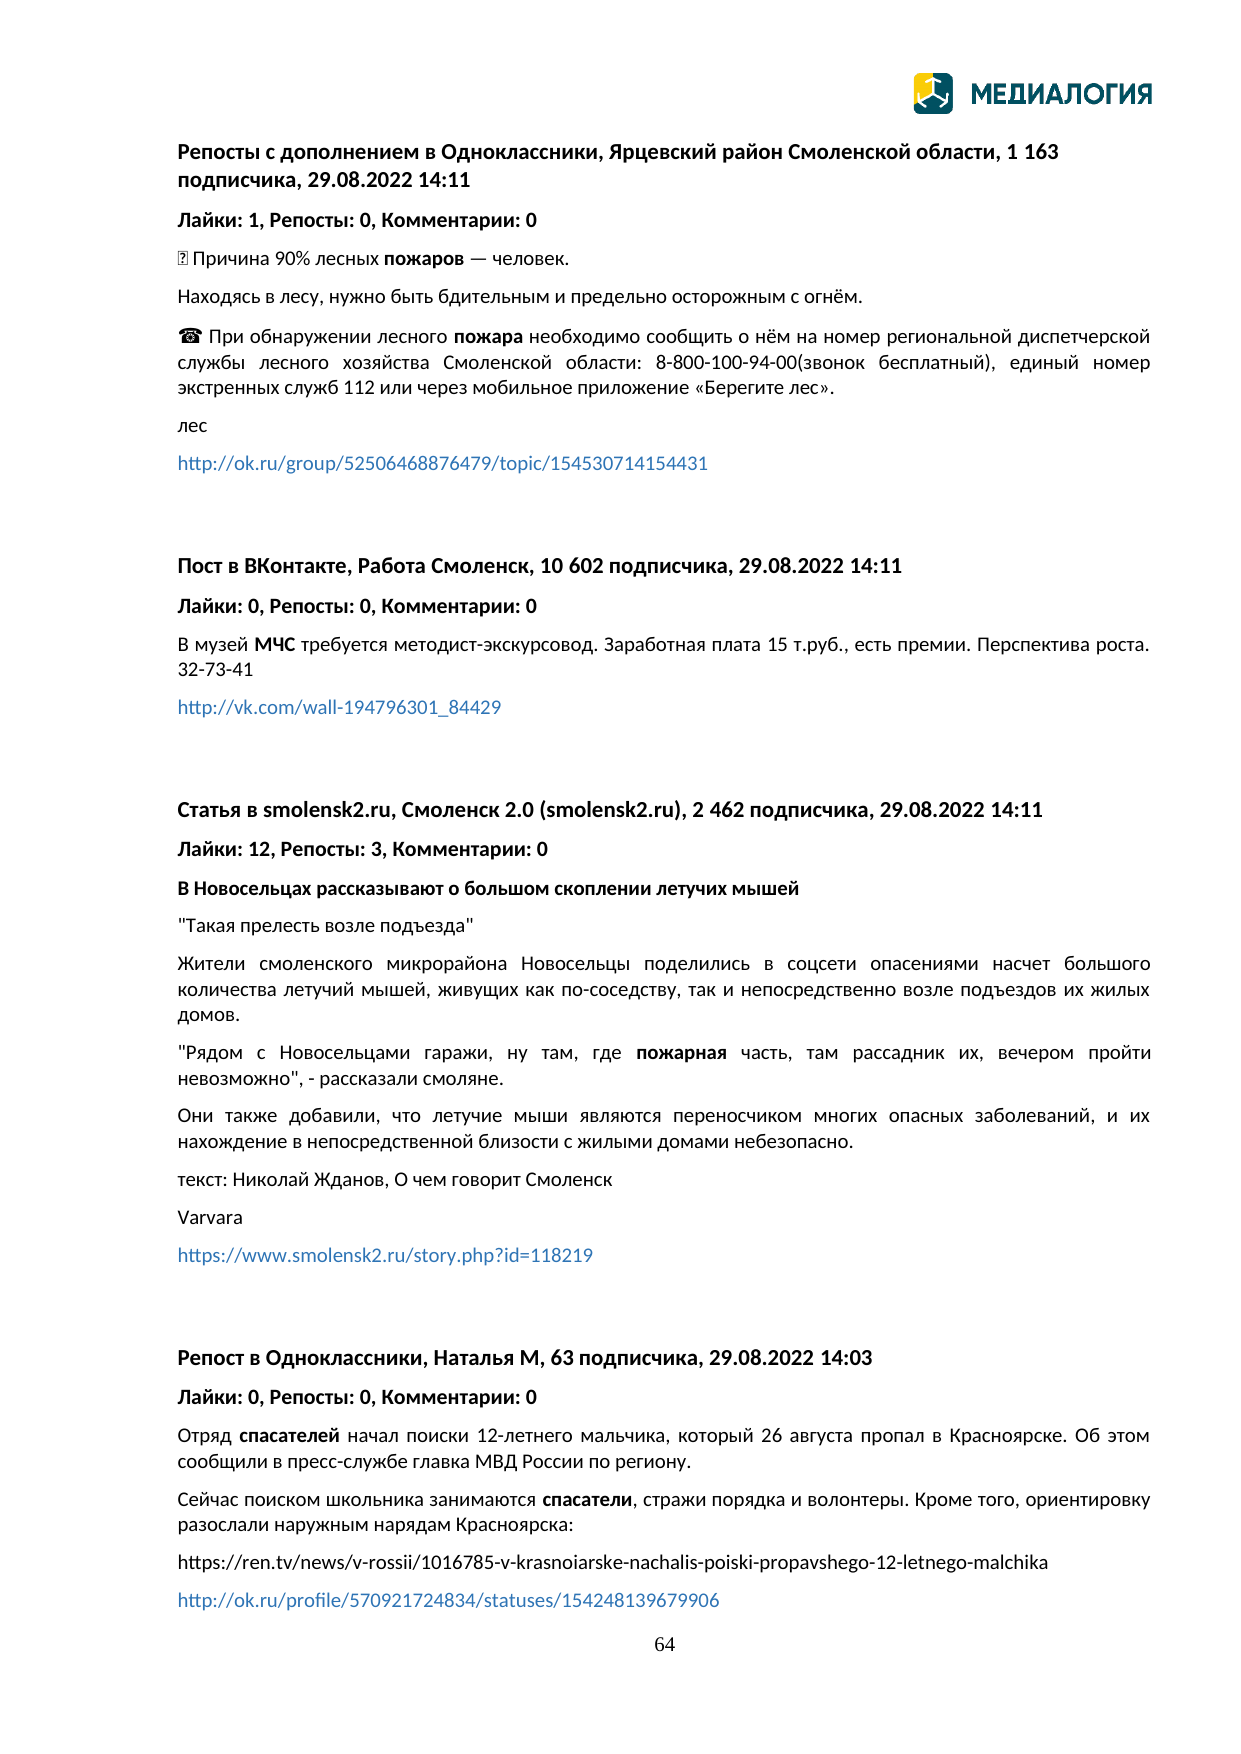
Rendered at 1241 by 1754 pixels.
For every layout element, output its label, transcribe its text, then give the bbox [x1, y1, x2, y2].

text http://ok.ru/profile/570921724834/statuses/154248139679906 [177, 1587, 1152, 1612]
text текст: Николай Жданов, О чем говорит Смоленск [177, 1166, 1152, 1191]
text Отряд спасателей начал поиски 12-летнего мальчика, который 26 августа пропал в Красноярске. Об этом сообщили в пресс-службе главка МВД России по региону. [177, 1422, 1152, 1473]
text Пост в ВКонтакте, Работа Смоленск, 10 602 подписчика, 29.08.2022 14:11 [177, 551, 1152, 579]
text Они также добавили, что летучие мыши являются переносчиком многих опасных заболеваний, и их нахождение в непосредственной близости с жилыми домами небезопасно. [177, 1103, 1152, 1153]
text http://ok.ru/group/52506468876479/topic/154530714154431 [177, 450, 1152, 476]
text "Такая прелесть возле подъезда" [177, 913, 1152, 938]
picture [913, 73, 1152, 114]
text Сейчас поиском школьника занимаются спасатели, стражи порядка и волонтеры. Кроме того, ориентировку разослали наружным нарядам Красноярска: [177, 1486, 1152, 1537]
text https://www.smolensk2.ru/story.php?id=118219 [177, 1242, 1152, 1267]
text Статья в smolensk2.ru, Смоленск 2.0 (smolensk2.ru), 2 462 подписчика, 29.08.2022 14:11 [177, 795, 1152, 823]
text Varvara [177, 1204, 1152, 1229]
text лес [177, 412, 1152, 438]
text В Новосельцах рассказывают о большом скоплении летучих мышей [177, 875, 1152, 900]
text 🔥 Причина 90% лесных пожаров — человек. [177, 245, 1152, 270]
text Репосты с дополнением в Одноклассники, Ярцевский район Смоленской области, 1 163 подписчика, 29.08.2022 14:11 [177, 137, 1152, 193]
text Лайки: 0, Репосты: 0, Комментарии: 0 [177, 1383, 1152, 1410]
text Репост в Одноклассники, Наталья М, 63 подписчика, 29.08.2022 14:03 [177, 1343, 1152, 1371]
text http://vk.com/wall-194796301_84429 [177, 694, 1152, 720]
text Лайки: 0, Репосты: 0, Комментарии: 0 [177, 592, 1152, 618]
text В музей МЧС требуется методист-экскурсовод. Заработная плата 15 т.руб., есть премии. Перспектива роста. 32-73-41 [177, 631, 1152, 682]
text Лайки: 1, Репосты: 0, Комментарии: 0 [177, 206, 1152, 232]
text Жители смоленского микрорайона Новосельцы поделились в соцсети опасениями насчет большого количества летучий мышей, живущих как по-соседству, так и непосредственно возле подъездов их жилых домов. [177, 951, 1152, 1027]
text https://ren.tv/news/v-rossii/1016785-v-krasnoiarske-nachalis-poiski-propavshego-12-letnego-malchika [177, 1549, 1152, 1574]
text Лайки: 12, Репосты: 3, Комментарии: 0 [177, 836, 1152, 862]
text "Рядом с Новосельцами гаражи, ну там, где пожарная часть, там рассадник их, вечером пройти невозможно", - рассказали смоляне. [177, 1039, 1152, 1090]
text Находясь в лесу, нужно быть бдительным и предельно осторожным с огнём. [177, 283, 1152, 308]
